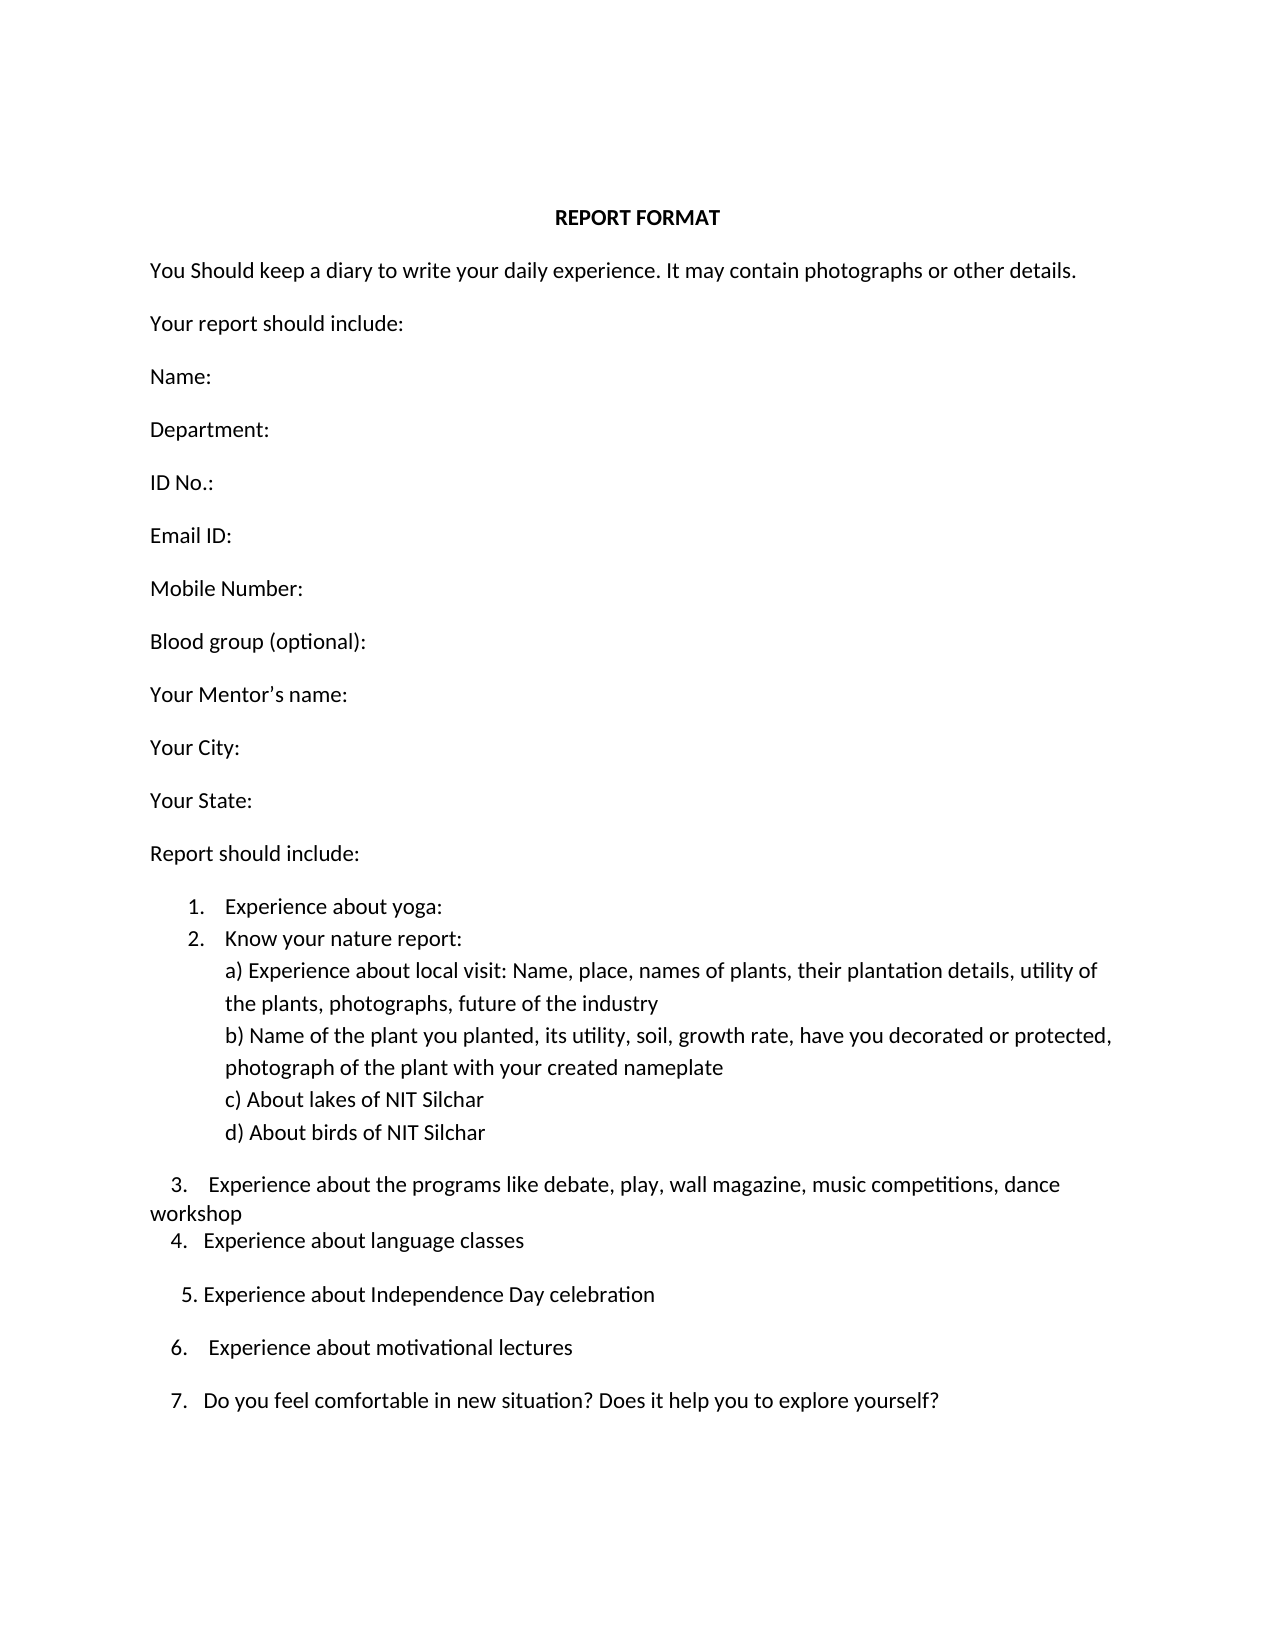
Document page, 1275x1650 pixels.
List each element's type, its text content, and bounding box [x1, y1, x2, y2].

text Name: [150, 362, 1125, 390]
text Blood group (optional): [150, 627, 1125, 655]
text Department: [150, 415, 1125, 443]
text ID No.: [150, 468, 1125, 496]
list b) Name of the plant you planted, its utility, soil, growth rate, have you decorated or protected, photograph of the plant with your created nameplate [225, 1021, 1125, 1081]
text Report should include: [150, 839, 1125, 867]
text Email ID: [150, 521, 1125, 549]
list Experience about yoga: [187, 892, 1125, 920]
list d) About birds of NIT Silchar [225, 1118, 1125, 1146]
text Your report should include: [150, 309, 1125, 337]
text REPORT FORMAT [150, 203, 1125, 231]
text workshop [150, 1199, 1125, 1227]
text Your Mentor’s name: [150, 680, 1125, 708]
list a) Experience about local visit: Name, place, names of plants, their plantation details, utility of the plants, photographs, future of the industry [225, 957, 1125, 1017]
text 5. Experience about Independence Day celebration [150, 1280, 1125, 1308]
text Your State: [150, 786, 1125, 814]
text 7. Do you feel comfortable in new situation? Does it help you to explore yourself? [150, 1386, 1125, 1414]
text 6. Experience about motivational lectures [150, 1333, 1125, 1361]
list c) About lakes of NIT Silchar [225, 1085, 1125, 1113]
text 4. Experience about language classes [150, 1227, 1125, 1255]
text Your City: [150, 733, 1125, 761]
text You Should keep a diary to write your daily experience. It may contain photographs or other details. [150, 256, 1125, 284]
text 3. Experience about the programs like debate, play, wall magazine, music competitions, dance [150, 1171, 1125, 1199]
list Know your nature report: [187, 924, 1125, 952]
text Mobile Number: [150, 574, 1125, 602]
